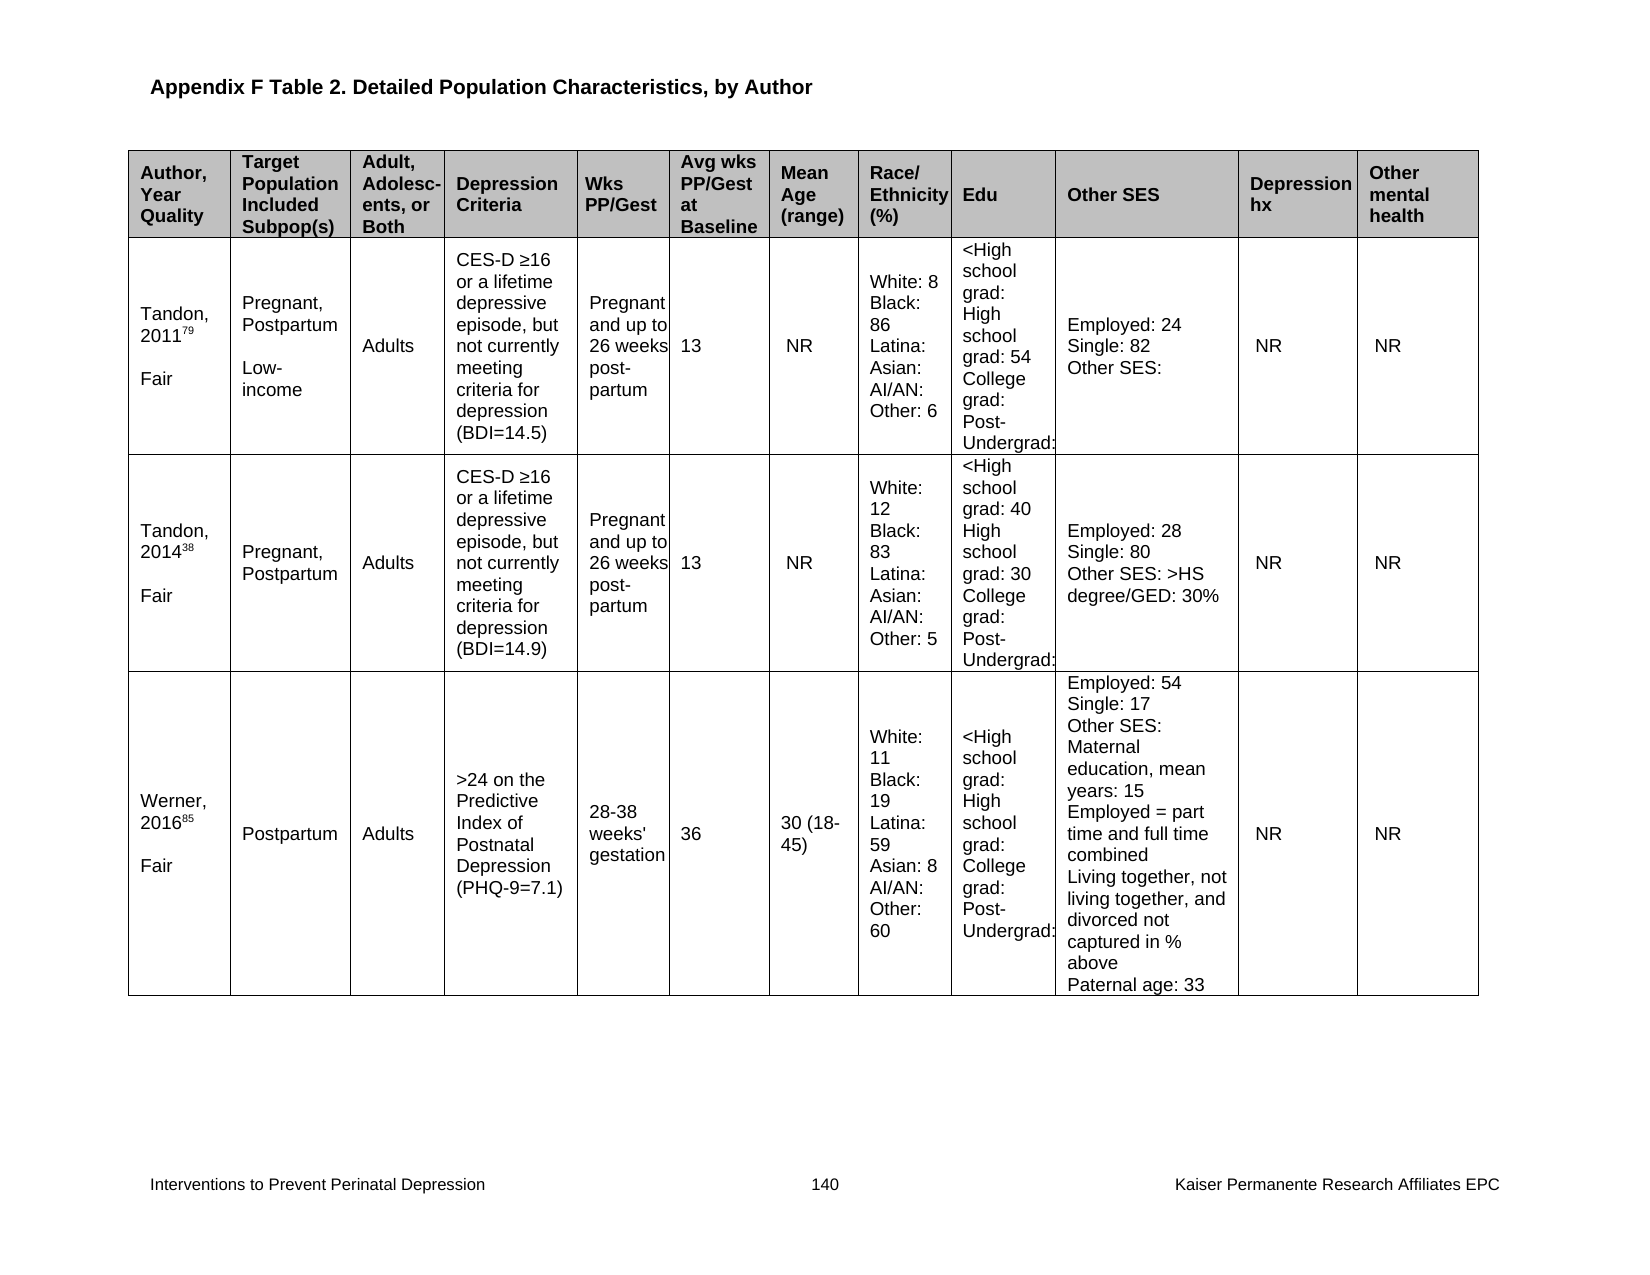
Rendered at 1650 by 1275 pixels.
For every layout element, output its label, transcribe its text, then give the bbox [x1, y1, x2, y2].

table_header Edu [952, 151, 1055, 237]
table_cell CES-D ≥16 or a lifetime depressive episode, but not currently meeting criteria for depression (BDI=14.9) [445, 455, 577, 671]
table_cell 30 (18-45) [770, 672, 858, 995]
table_header Mean Age (range) [770, 151, 858, 237]
table_cell 28-38 weeks' gestation [578, 672, 669, 995]
table_cell Pregnant, Postpartum Low-income [231, 238, 350, 454]
table_cell NR [1239, 238, 1357, 454]
table_header Other mental health [1358, 151, 1478, 237]
table_cell Adults [351, 455, 444, 671]
table_header Avg wks PP/Gest at Baseline [670, 151, 769, 237]
table_header Other SES [1056, 151, 1238, 237]
table_header Wks PP/Gest [578, 151, 669, 237]
table_cell NR [1358, 455, 1478, 671]
table_cell White: 8 Black: 86 Latina: Asian: AI/AN: Other: 6 [859, 238, 951, 454]
table_cell Werner, 201685 Fair [129, 672, 230, 995]
table_header Target Population Included Subpop(s) [231, 151, 350, 237]
table_cell Tandon, 201438 Fair [129, 455, 230, 671]
table_cell White: 11 Black: 19 Latina: 59 Asian: 8 AI/AN: Other: 60 [859, 672, 951, 995]
table_cell NR [1239, 455, 1357, 671]
table_cell Postpartum [231, 672, 350, 995]
table_cell CES-D ≥16 or a lifetime depressive episode, but not currently meeting criteria for depression (BDI=14.5) [445, 238, 577, 454]
table_header Author, Year Quality [129, 151, 230, 237]
table_cell Pregnant and up to 26 weeks post-partum [578, 238, 669, 454]
table_header Depression Criteria [445, 151, 577, 237]
table_cell Adults [351, 672, 444, 995]
table_cell Employed: 28 Single: 80 Other SES: >HS degree/GED: 30% [1056, 455, 1238, 671]
table_cell 36 [670, 672, 769, 995]
table_cell Employed: 54 Single: 17 Other SES: Maternal education, mean years: 15 Employed = part time and full time combined Living together, not living together, and divorced not captured in % above Paternal age: 33 [1056, 672, 1238, 995]
table_cell Pregnant, Postpartum [231, 455, 350, 671]
table_header Adult, Adolesc-ents, or Both [351, 151, 444, 237]
table_cell >24 on the Predictive Index of Postnatal Depression (PHQ-9=7.1) [445, 672, 577, 995]
table_header Depression hx [1239, 151, 1357, 237]
table_cell <High school grad: High school grad: 54 College grad: Post-Undergrad: [952, 238, 1055, 454]
table_cell NR [770, 238, 858, 454]
table_cell NR [1239, 672, 1357, 995]
table_cell <High school grad: 40 High school grad: 30 College grad: Post-Undergrad: [952, 455, 1055, 671]
table_cell 13 [670, 238, 769, 454]
table_cell Pregnant and up to 26 weeks post-partum [578, 455, 669, 671]
table_cell White: 12 Black: 83 Latina: Asian: AI/AN: Other: 5 [859, 455, 951, 671]
table_cell Employed: 24 Single: 82 Other SES: [1056, 238, 1238, 454]
table_header Race/ Ethnicity (%) [859, 151, 951, 237]
table_cell NR [1358, 672, 1478, 995]
table_cell Tandon, 201179 Fair [129, 238, 230, 454]
table_cell 13 [670, 455, 769, 671]
table_cell NR [1358, 238, 1478, 454]
table_cell Adults [351, 238, 444, 454]
table_cell NR [770, 455, 858, 671]
table_cell <High school grad: High school grad: College grad: Post-Undergrad: [952, 672, 1055, 995]
